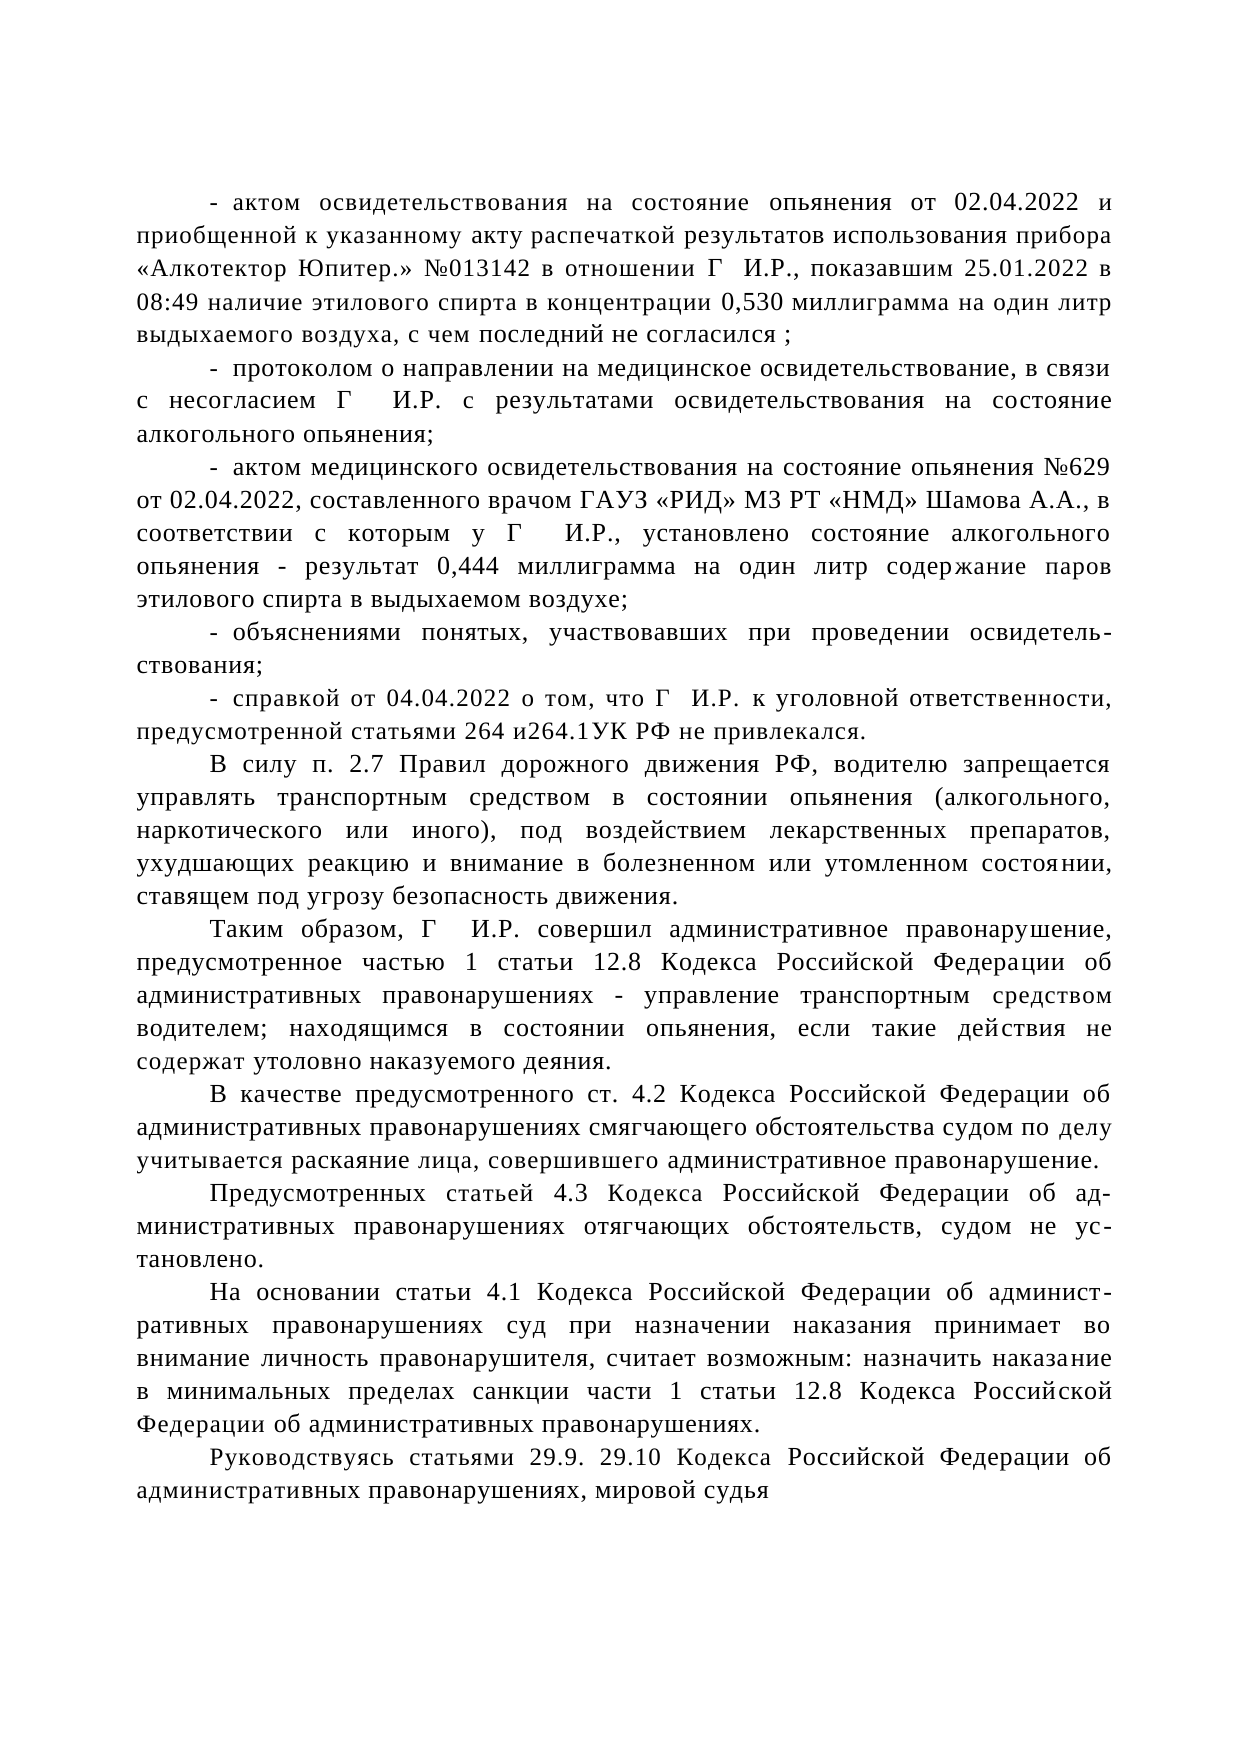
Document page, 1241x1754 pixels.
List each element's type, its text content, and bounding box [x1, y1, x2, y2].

text Руководствуясь статьями 29.9. 29.10 Кодекса Российской Федерации об административных правонарушениях, мировой судья [136, 1439, 1112, 1505]
list актом медицинского освидетельствования на состояние опьянения №629 от 02.04.2022, составленного врачом ГАУЗ «РИД» М3 РТ «НМД» Шамова А.А., в соответствии с которым у Г И.Р., установлено состояние алкогольного опьянения - результат 0,444 миллиграмма на один литр содержание паров этилового спирта в выдыхаемом воздухе; [136, 449, 1112, 614]
list протоколом о направлении на медицинское освидетельствование, в связи с несогласием Г И.Р. с результатами освидетельствования на состояние алкогольного опьянения; [136, 349, 1112, 449]
text В качестве предусмотренного ст. 4.2 Кодекса Российской Федерации об административных правонарушениях смягчающего обстоятельства судом по делу учитывается раскаяние лица, совершившего административное правонарушение. [136, 1076, 1112, 1175]
text Предусмотренных статьей 4.3 Кодекса Российской Федерации об ад- министративных правонарушениях отягчающих обстоятельств, судом не установлено. [136, 1175, 1112, 1274]
text Таким образом, Г И.Р. совершил административное правонарушение, предусмотренное частью 1 статьи 12.8 Кодекса Российской Федерации об административных правонарушениях - управление транспортным средством водителем; находящимся в состоянии опьянения, если такие действия не содержат утоловно наказуемого деяния. [136, 911, 1112, 1076]
list объяснениями понятых, участвовавших при проведении освидетельствования; [136, 614, 1112, 680]
list справкой от 04.04.2022 о том, что Г И.Р. к уголовной ответственности, предусмотренной статьями 264 и264.1 УК РФ не привлекался. [136, 680, 1112, 746]
text В силу п. 2.7 Правил дорожного движения РФ, водителю запрещается управлять транспортным средством в состоянии опьянения (алкогольного, наркотического или иного), под воздействием лекарственных препаратов, ухудшающих реакцию и внимание в болезненном или утомленном состоянии, ставящем под угрозу безопасность движения. [136, 746, 1112, 911]
list актом освидетельствования на состояние опьянения от 02.04.2022 и приобщенной к указанному акту распечаткой результатов использования прибора «Алкотектор Юпитер.» №013142 в отношении Г И.Р., показавшим 25.01.2022 в 08:49 наличие этилового спирта в концентрации 0,530 миллиграмма на один литр выдыхаемого воздуха, с чем последний не согласился ; [136, 184, 1112, 349]
text На основании статьи 4.1 Кодекса Российской Федерации об административных правонарушениях суд при назначении наказания принимает во внимание личность правонарушителя, считает возможным: назначить наказание в минимальных пределах санкции части 1 статьи 12.8 Кодекса Российской Федерации об административных правонарушениях. [136, 1274, 1112, 1439]
